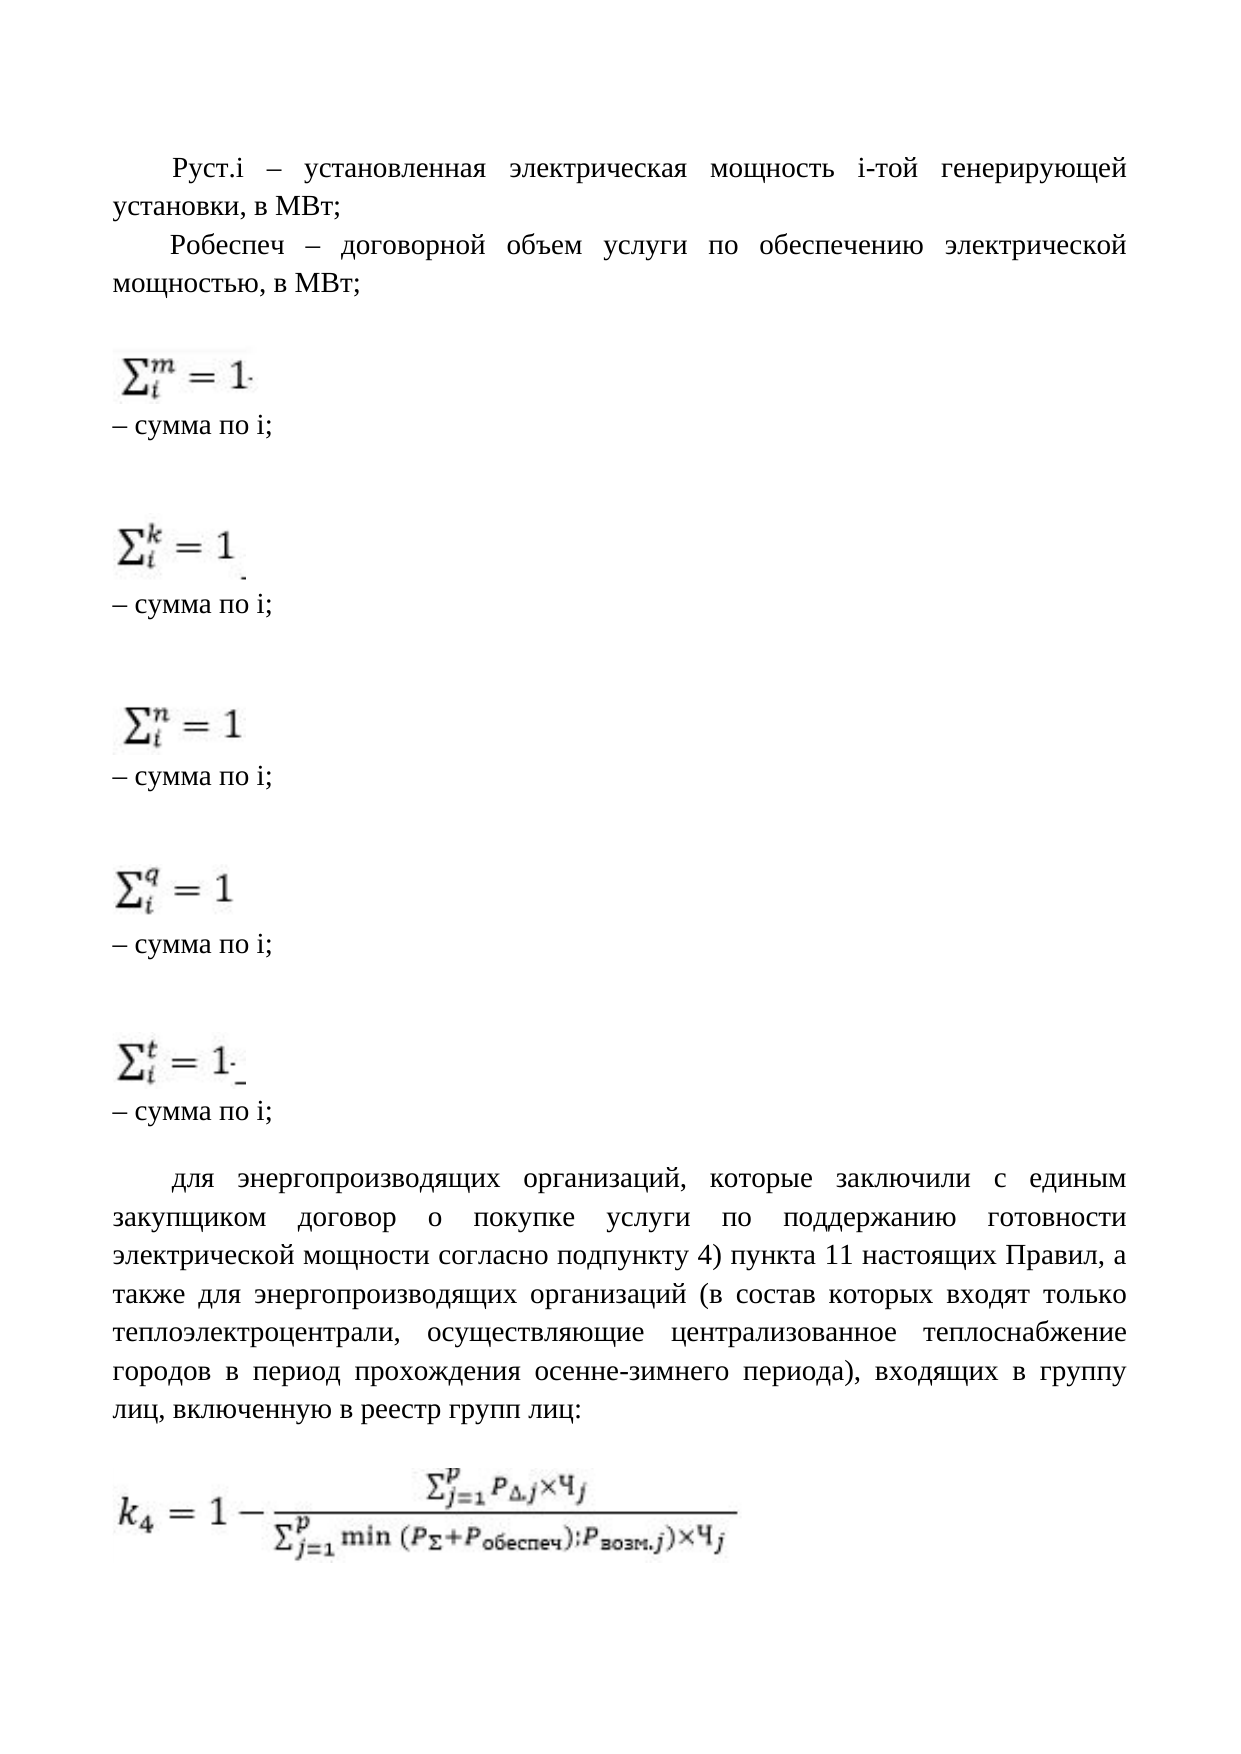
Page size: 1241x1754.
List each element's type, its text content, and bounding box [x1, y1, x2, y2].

text Робеспеч – договорной объем услуги по обеспечению электрической мощностью, в МВт; [112, 227, 1128, 299]
text – сумма по i; [112, 407, 1128, 471]
text – сумма по i; [112, 758, 1128, 822]
text для энергопроизводящих организаций, которые заключили с единым закупщиком договор о покупке услуги по поддержанию готовности электрической мощности согласно подпункту 4) пункта 11 настоящих Правил, а также для энергопроизводящих организаций (в состав которых входят только теплоэлектроцентрали, осуществляющие централизованное теплоснабжение городов в период прохождения осенне-зимнего периода), входящих в группу лиц, включенную в реестр групп лиц: [112, 1160, 1128, 1425]
picture [112, 1032, 246, 1089]
picture [112, 864, 234, 923]
picture [112, 513, 246, 582]
text – сумма по i; [112, 586, 1128, 649]
text – сумма по i; [112, 1093, 1128, 1157]
picture [112, 342, 259, 404]
picture [112, 1468, 742, 1563]
text – сумма по i; [112, 927, 1128, 990]
text Руст.i – установленная электрическая мощность i-той генерирующей установки, в МВт; [112, 150, 1128, 222]
picture [112, 691, 246, 755]
